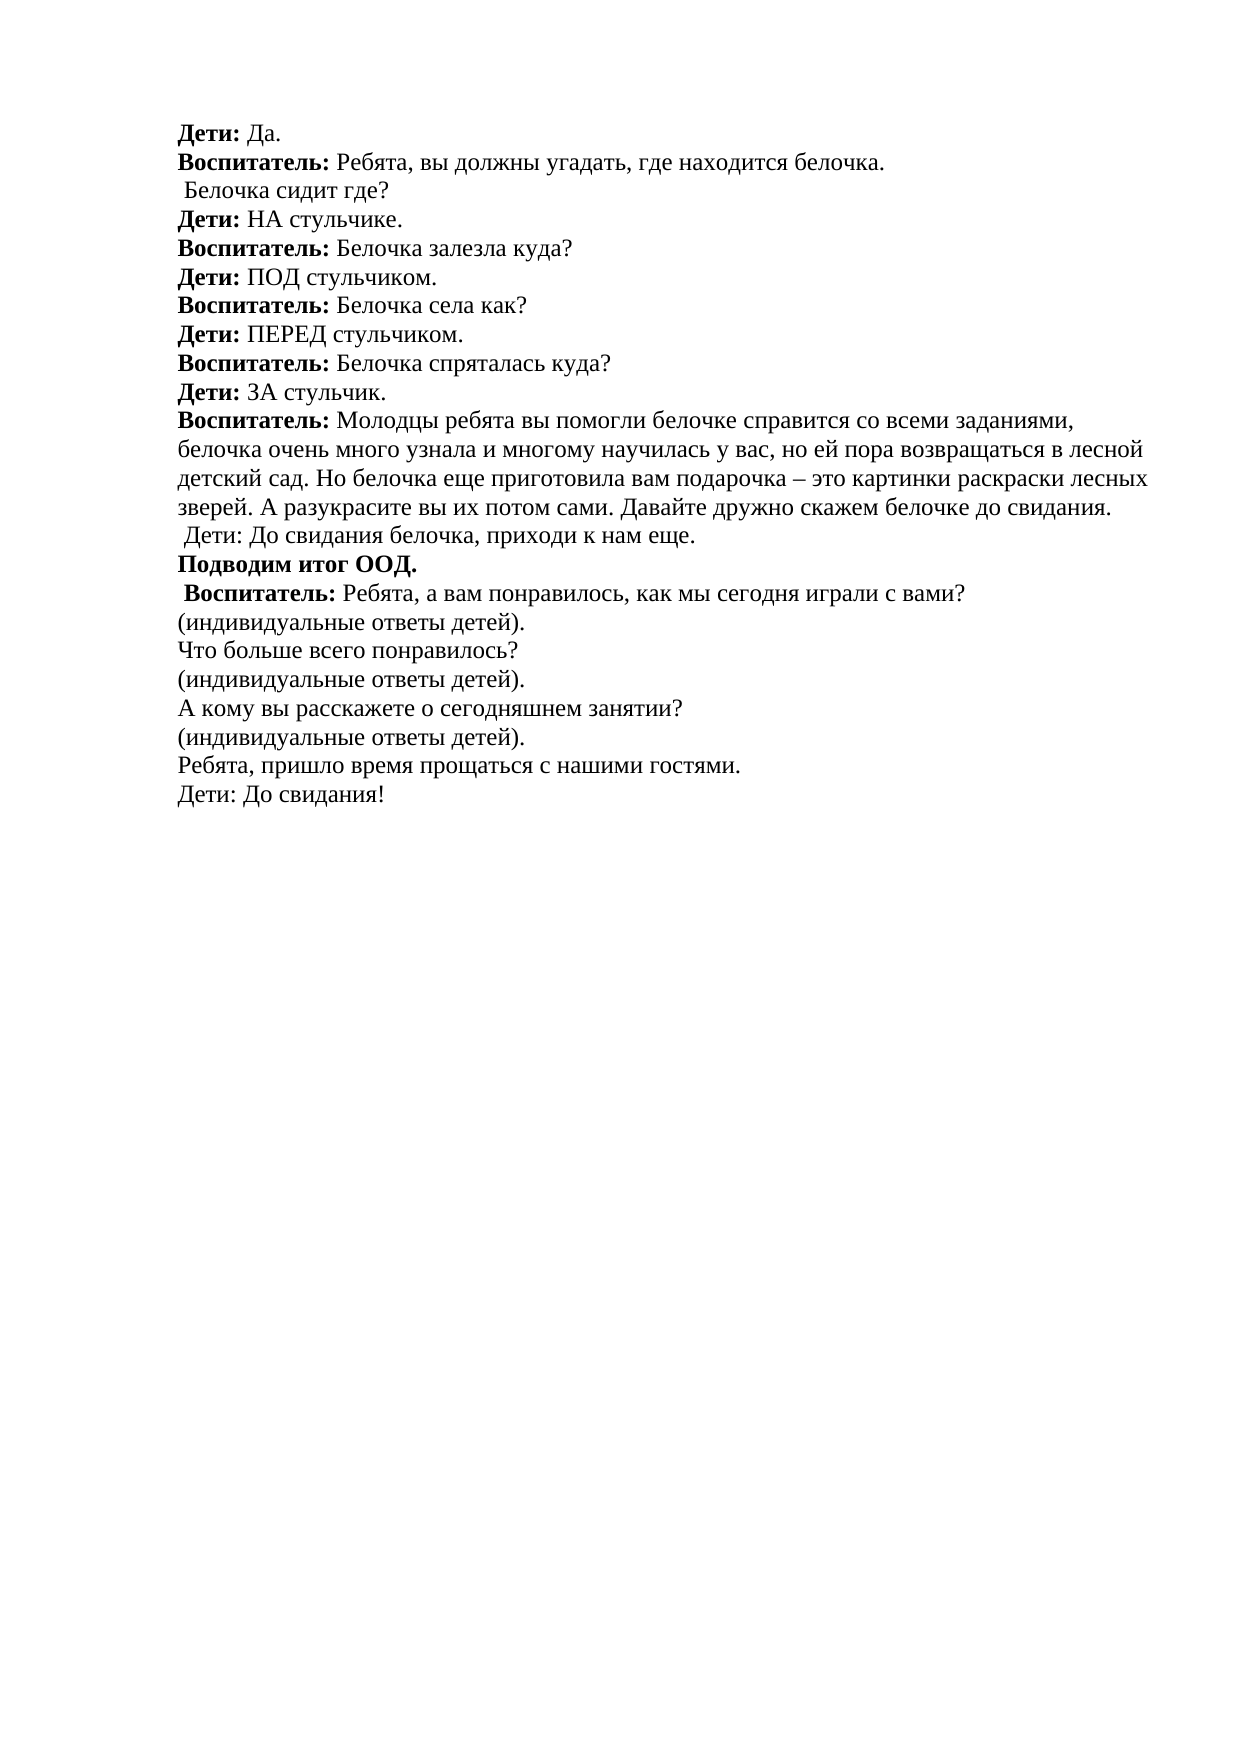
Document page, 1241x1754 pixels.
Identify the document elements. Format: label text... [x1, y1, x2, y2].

text (индивидуальные ответы детей). [177, 607, 1152, 636]
text Дети: До свидания! [177, 779, 1152, 808]
text Воспитатель: Молодцы ребята вы помогли белочке справится со всеми заданиями, белочка очень много узнала и многому научилась у вас, но ей пора возвращаться в лесной детский сад. Но белочка еще приготовила вам подарочка – это картинки раскраски лесных зверей. А разукрасите вы их потом сами. Давайте дружно скажем белочке до свидания. [177, 406, 1152, 521]
text Дети: До свидания белочка, приходи к нам еще. [177, 521, 1152, 549]
text Дети: ПОД стульчиком. [177, 262, 1152, 291]
text Дети: ЗА стульчик. [177, 377, 1152, 406]
text А кому вы расскажете о сегодняшнем занятии? [177, 693, 1152, 722]
text (индивидуальные ответы детей). [177, 722, 1152, 751]
text Воспитатель: Белочка спряталась куда? [177, 348, 1152, 377]
text Белочка сидит где? [177, 176, 1152, 204]
text Что больше всего понравилось? [177, 636, 1152, 664]
text Дети: ПЕРЕД стульчиком. [177, 319, 1152, 348]
text Дети: НА стульчике. [177, 204, 1152, 233]
text Воспитатель: Ребята, а вам понравилось, как мы сегодня играли с вами? [177, 578, 1152, 607]
text Воспитатель: Белочка залезла куда? [177, 233, 1152, 262]
text Воспитатель: Белочка села как? [177, 291, 1152, 319]
text Ребята, пришло время прощаться с нашими гостями. [177, 751, 1152, 779]
text Воспитатель: Ребята, вы должны угадать, где находится белочка. [177, 147, 1152, 176]
text (индивидуальные ответы детей). [177, 664, 1152, 693]
text Дети: Да. [177, 118, 1152, 147]
text Подводим итог ООД. [177, 549, 1152, 578]
